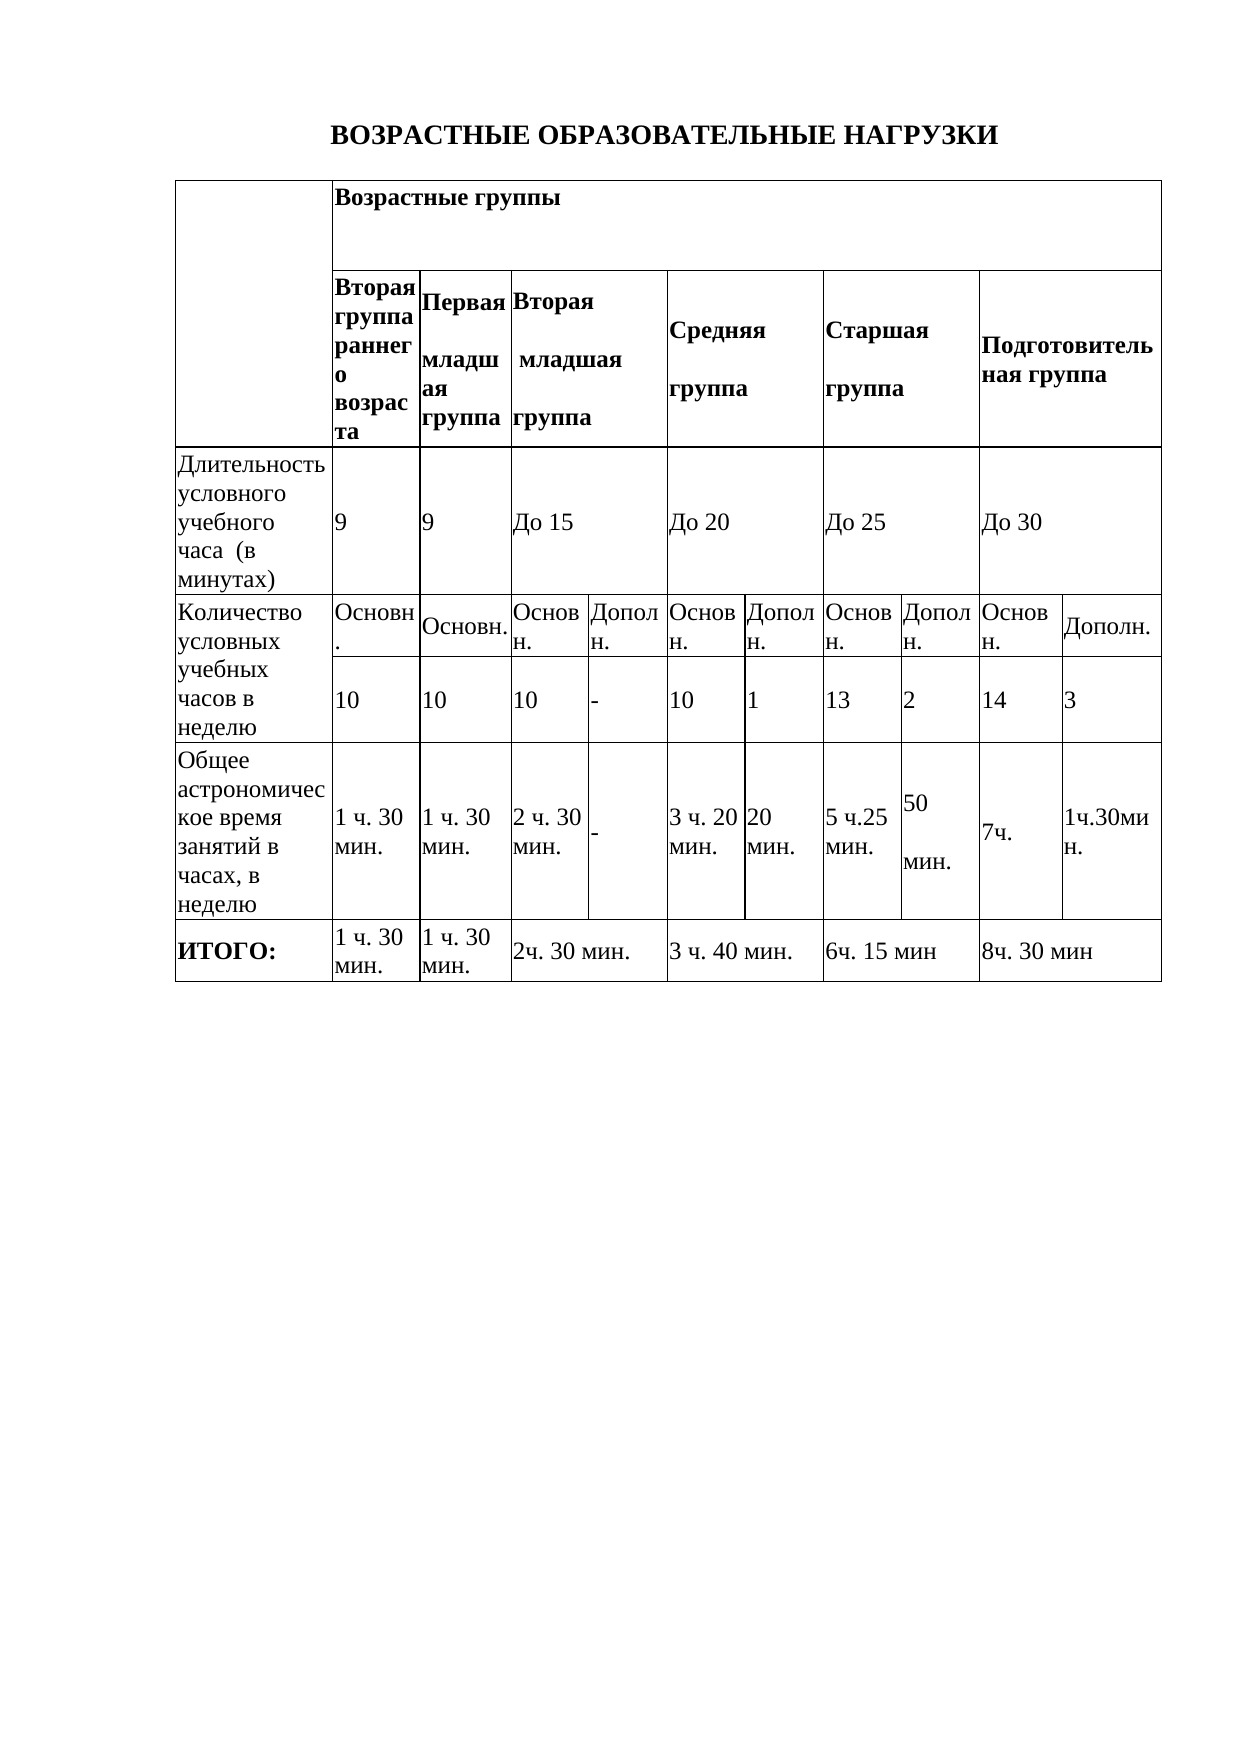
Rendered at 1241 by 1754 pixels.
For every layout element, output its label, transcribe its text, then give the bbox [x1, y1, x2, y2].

table_cell Дополн. [1063, 595, 1161, 656]
table_cell 1 [746, 657, 823, 742]
table_cell Основн. [824, 595, 901, 656]
table_cell 3 [1063, 657, 1161, 742]
table_cell 8ч. 30 мин [980, 920, 1161, 981]
table_cell Общее астрономическое время занятий в часах, в неделю [176, 743, 332, 919]
table_cell 14 [980, 657, 1062, 742]
table_cell 9 [421, 448, 511, 594]
table_cell Первая младшая группа [421, 271, 511, 446]
table_cell 20 мин. [746, 743, 823, 919]
table_cell Основн. [512, 595, 588, 656]
table_cell До 15 [512, 448, 667, 594]
table_cell 6ч. 15 мин [824, 920, 979, 981]
table_cell 10 [668, 657, 744, 742]
table_cell Основн. [421, 595, 511, 656]
table_cell 3 ч. 20 мин. [668, 743, 744, 919]
table_cell ИТОГО: [176, 920, 332, 981]
table_cell - [589, 657, 667, 742]
table_cell Длительность условного учебного часа (в минутах) [176, 448, 332, 594]
table_cell 13 [824, 657, 901, 742]
table_header Возрастные группы [333, 181, 1161, 270]
table_cell 1 ч. 30 мин. [421, 920, 511, 981]
table_cell 1 ч. 30 мин. [333, 743, 419, 919]
table_cell Основн. [980, 595, 1062, 656]
table_cell 1ч.30мин. [1063, 743, 1161, 919]
table_cell 3 ч. 40 мин. [668, 920, 823, 981]
table_cell - [589, 743, 667, 919]
table_cell Вторая младшая группа [512, 271, 667, 446]
table_cell Дополн. [902, 595, 979, 656]
table_cell Средняя группа [668, 271, 823, 446]
table_cell 2ч. 30 мин. [512, 920, 667, 981]
table_cell Дополн. [746, 595, 823, 656]
table_cell 10 [421, 657, 511, 742]
table_cell 10 [333, 657, 419, 742]
table_cell Подготовительная группа [980, 271, 1161, 446]
table_cell 7ч. [980, 743, 1062, 919]
table_cell 50 мин. [902, 743, 979, 919]
table_cell До 25 [824, 448, 979, 594]
table_cell До 30 [980, 448, 1161, 594]
table_cell Дополн. [589, 595, 667, 656]
table_cell 10 [512, 657, 588, 742]
table_cell 5 ч.25 мин. [824, 743, 901, 919]
table_cell До 20 [668, 448, 823, 594]
table_cell Количество условных учебных часов в неделю [176, 595, 332, 742]
text ВОЗРАСТНЫЕ ОБРАЗОВАТЕЛЬНЫЕ НАГРУЗКИ [177, 118, 1152, 151]
table_cell 1 ч. 30 мин. [333, 920, 419, 981]
table_cell Вторая группа раннего возраста [333, 271, 419, 446]
table_header [176, 181, 332, 446]
table_cell 2 [902, 657, 979, 742]
table_cell 2 ч. 30 мин. [512, 743, 588, 919]
table_cell Основн. [668, 595, 744, 656]
table_cell 9 [333, 448, 419, 594]
table_cell 1 ч. 30 мин. [421, 743, 511, 919]
table_cell Старшая группа [824, 271, 979, 446]
table_cell Основн. [333, 595, 419, 656]
